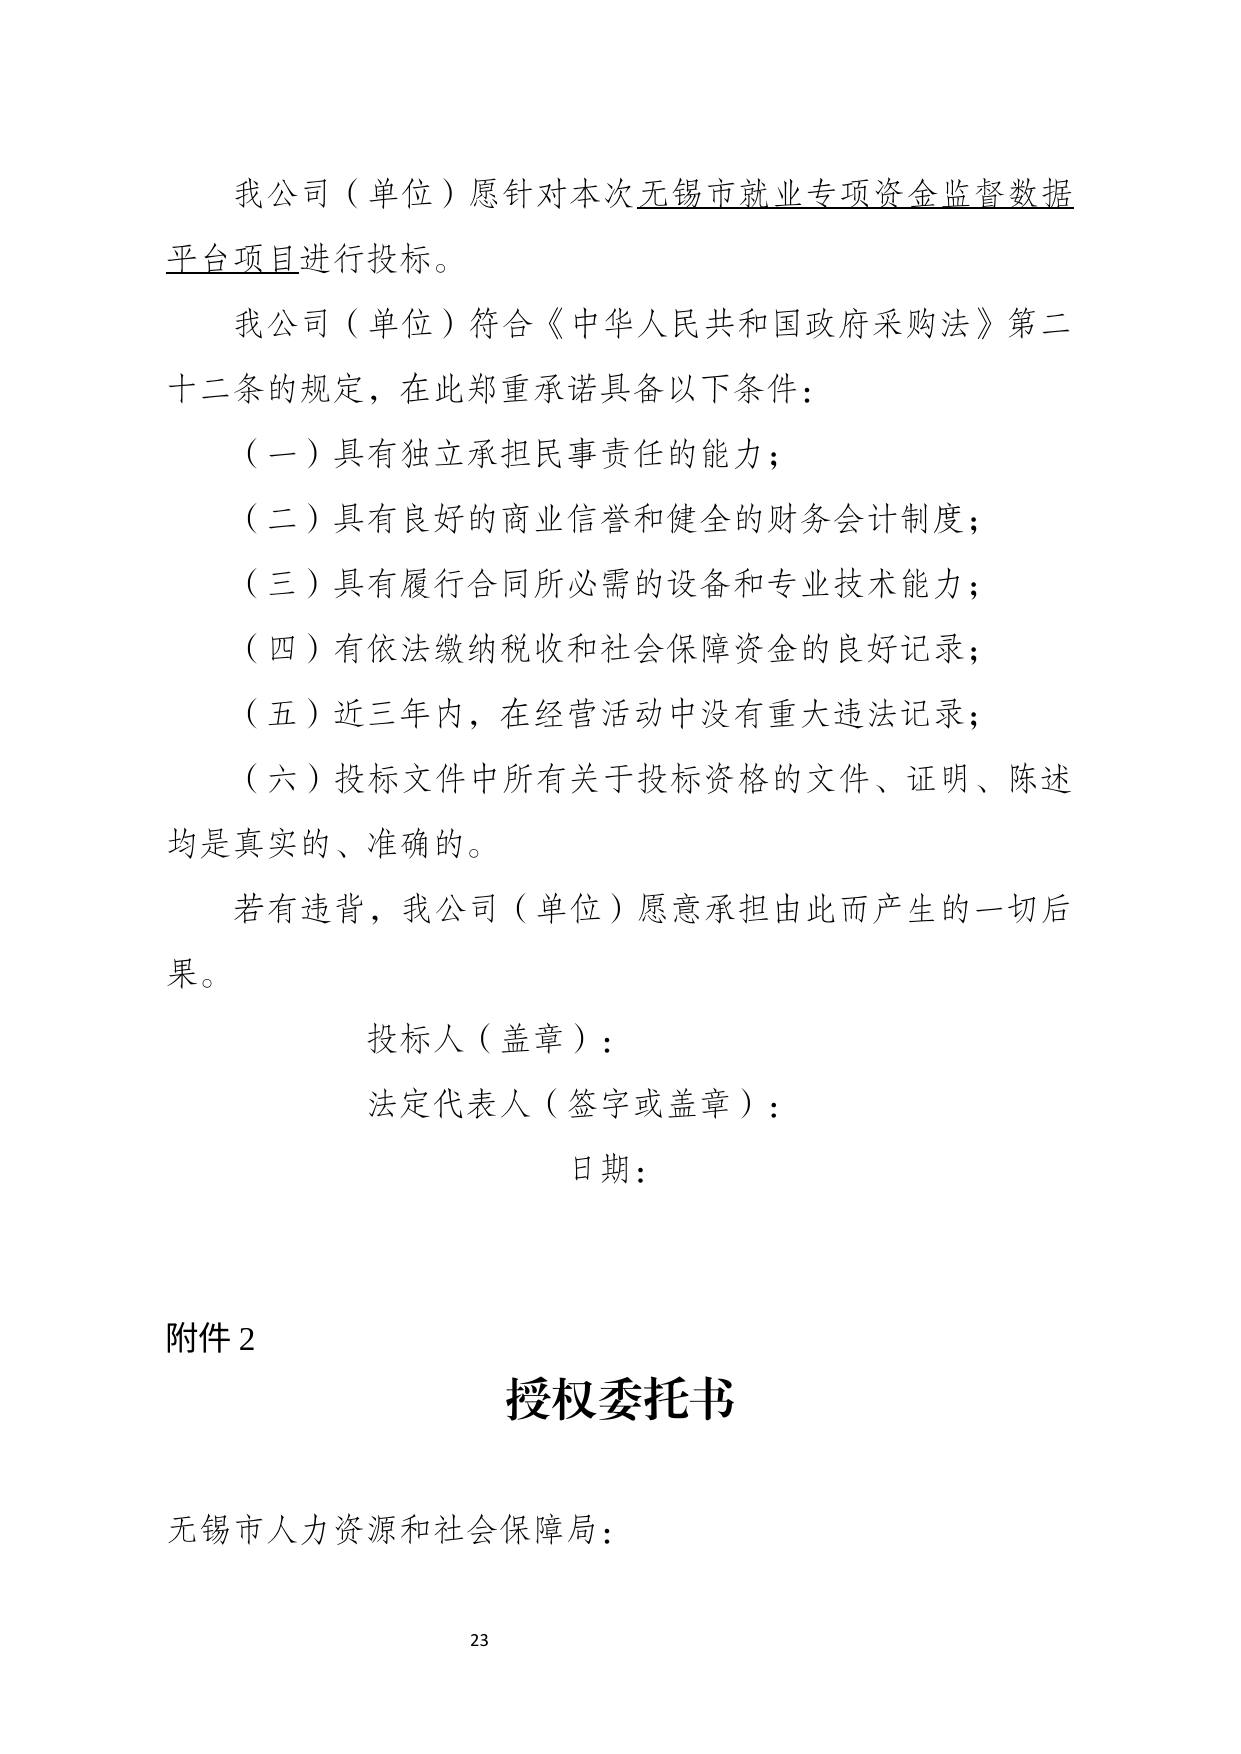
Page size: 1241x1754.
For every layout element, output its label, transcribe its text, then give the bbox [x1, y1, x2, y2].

text 投标人（盖章）： [165, 1007, 1075, 1072]
text 附件2 [165, 1303, 1075, 1368]
text 授权委托书 [165, 1368, 1075, 1433]
text 法定代表人（签字或盖章）： [165, 1072, 1075, 1137]
text （四）有依法缴纳税收和社会保障资金的良好记录； [165, 617, 1075, 682]
text 若有违背，我公司（单位）愿意承担由此而产生的一切后果。 [165, 877, 1075, 1007]
text 无锡市人力资源和社会保障局： [165, 1498, 1075, 1563]
text （三）具有履行合同所必需的设备和专业技术能力； [165, 552, 1075, 617]
text 日期： [165, 1137, 1075, 1202]
text （一）具有独立承担民事责任的能力； [165, 422, 1075, 487]
text （五）近三年内，在经营活动中没有重大违法记录； [165, 682, 1075, 747]
text 我公司（单位）符合《中华人民共和国政府采购法》第二十二条的规定，在此郑重承诺具备以下条件： [165, 292, 1075, 422]
text （二）具有良好的商业信誉和健全的财务会计制度； [165, 487, 1075, 552]
text （六）投标文件中所有关于投标资格的文件、证明、陈述均是真实的、准确的。 [165, 747, 1075, 877]
text 我公司（单位）愿针对本次无锡市就业专项资金监督数据平台项目进行投标。 [165, 162, 1075, 292]
